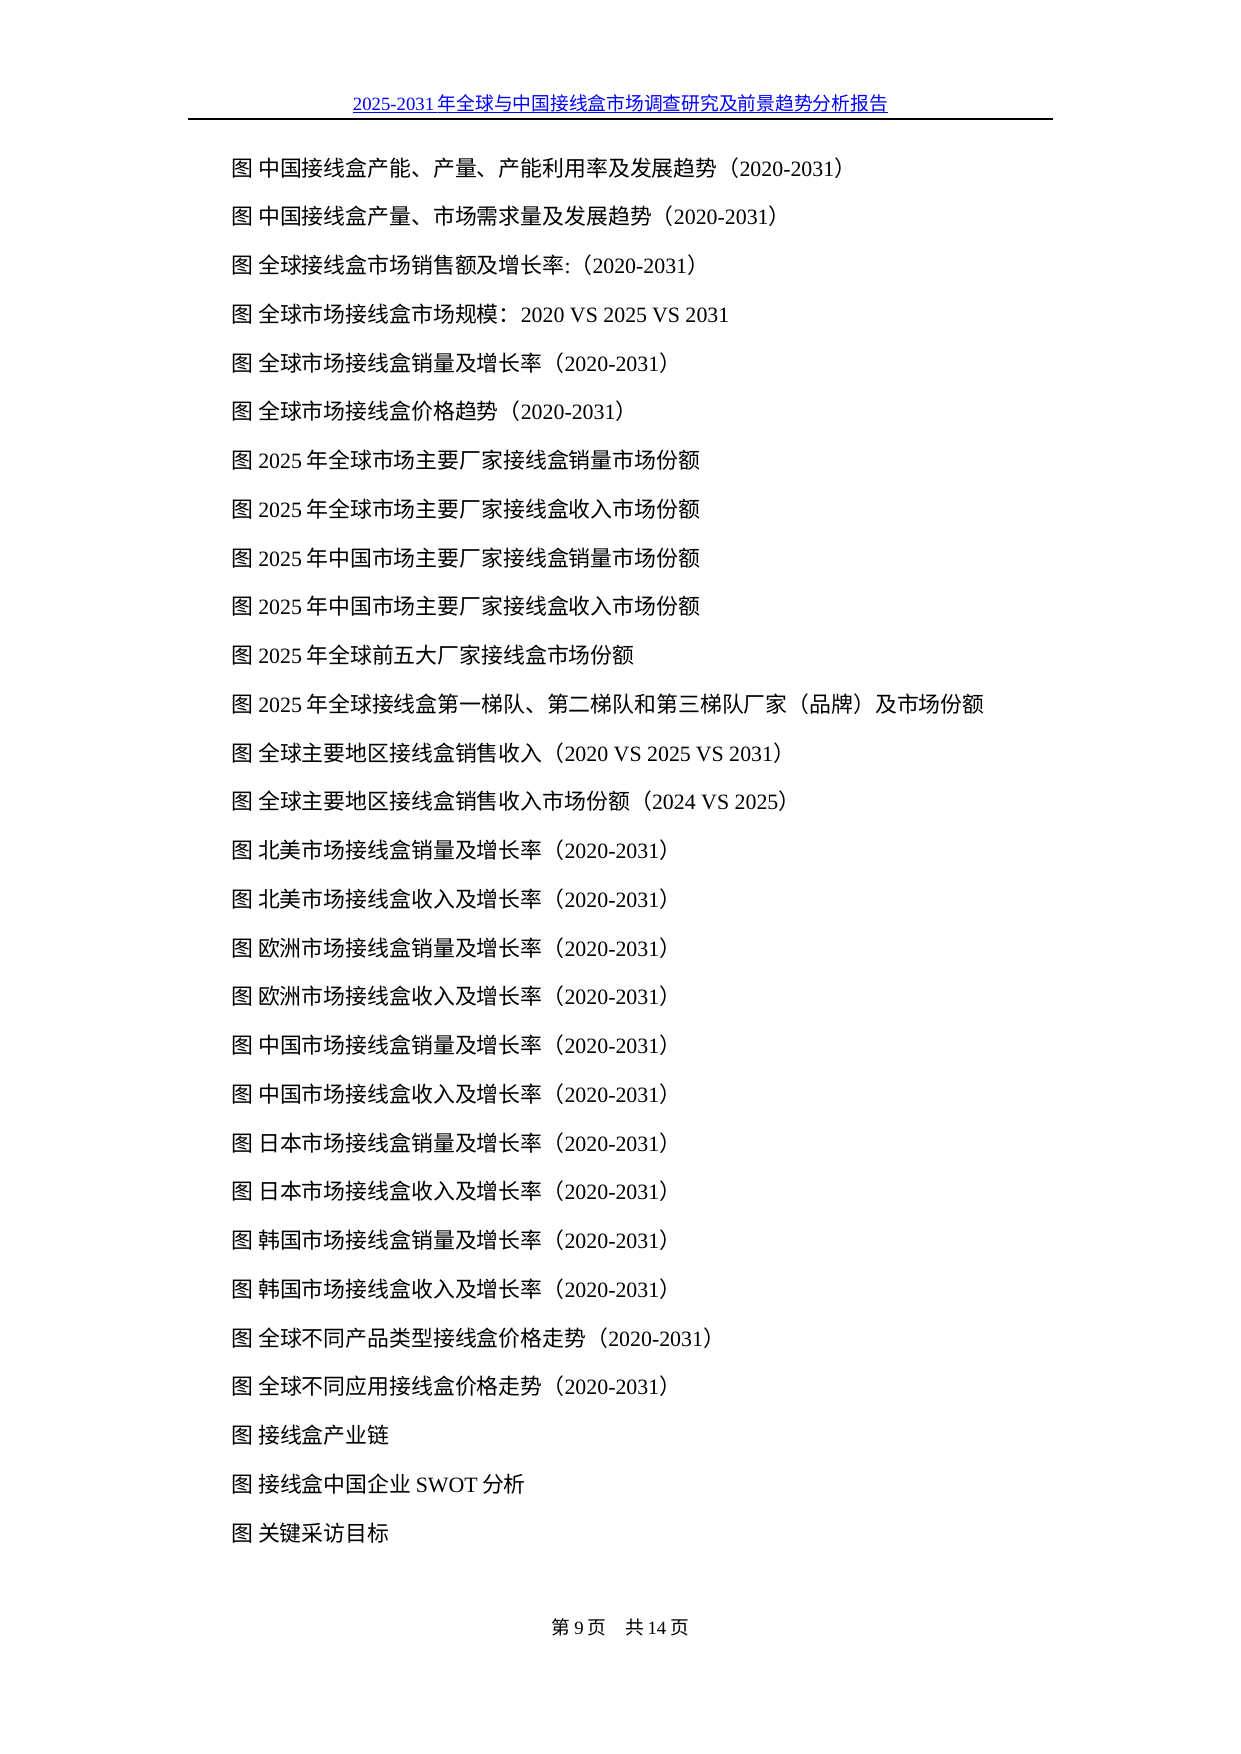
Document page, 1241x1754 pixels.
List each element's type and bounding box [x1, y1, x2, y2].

text [187, 150, 1053, 1548]
